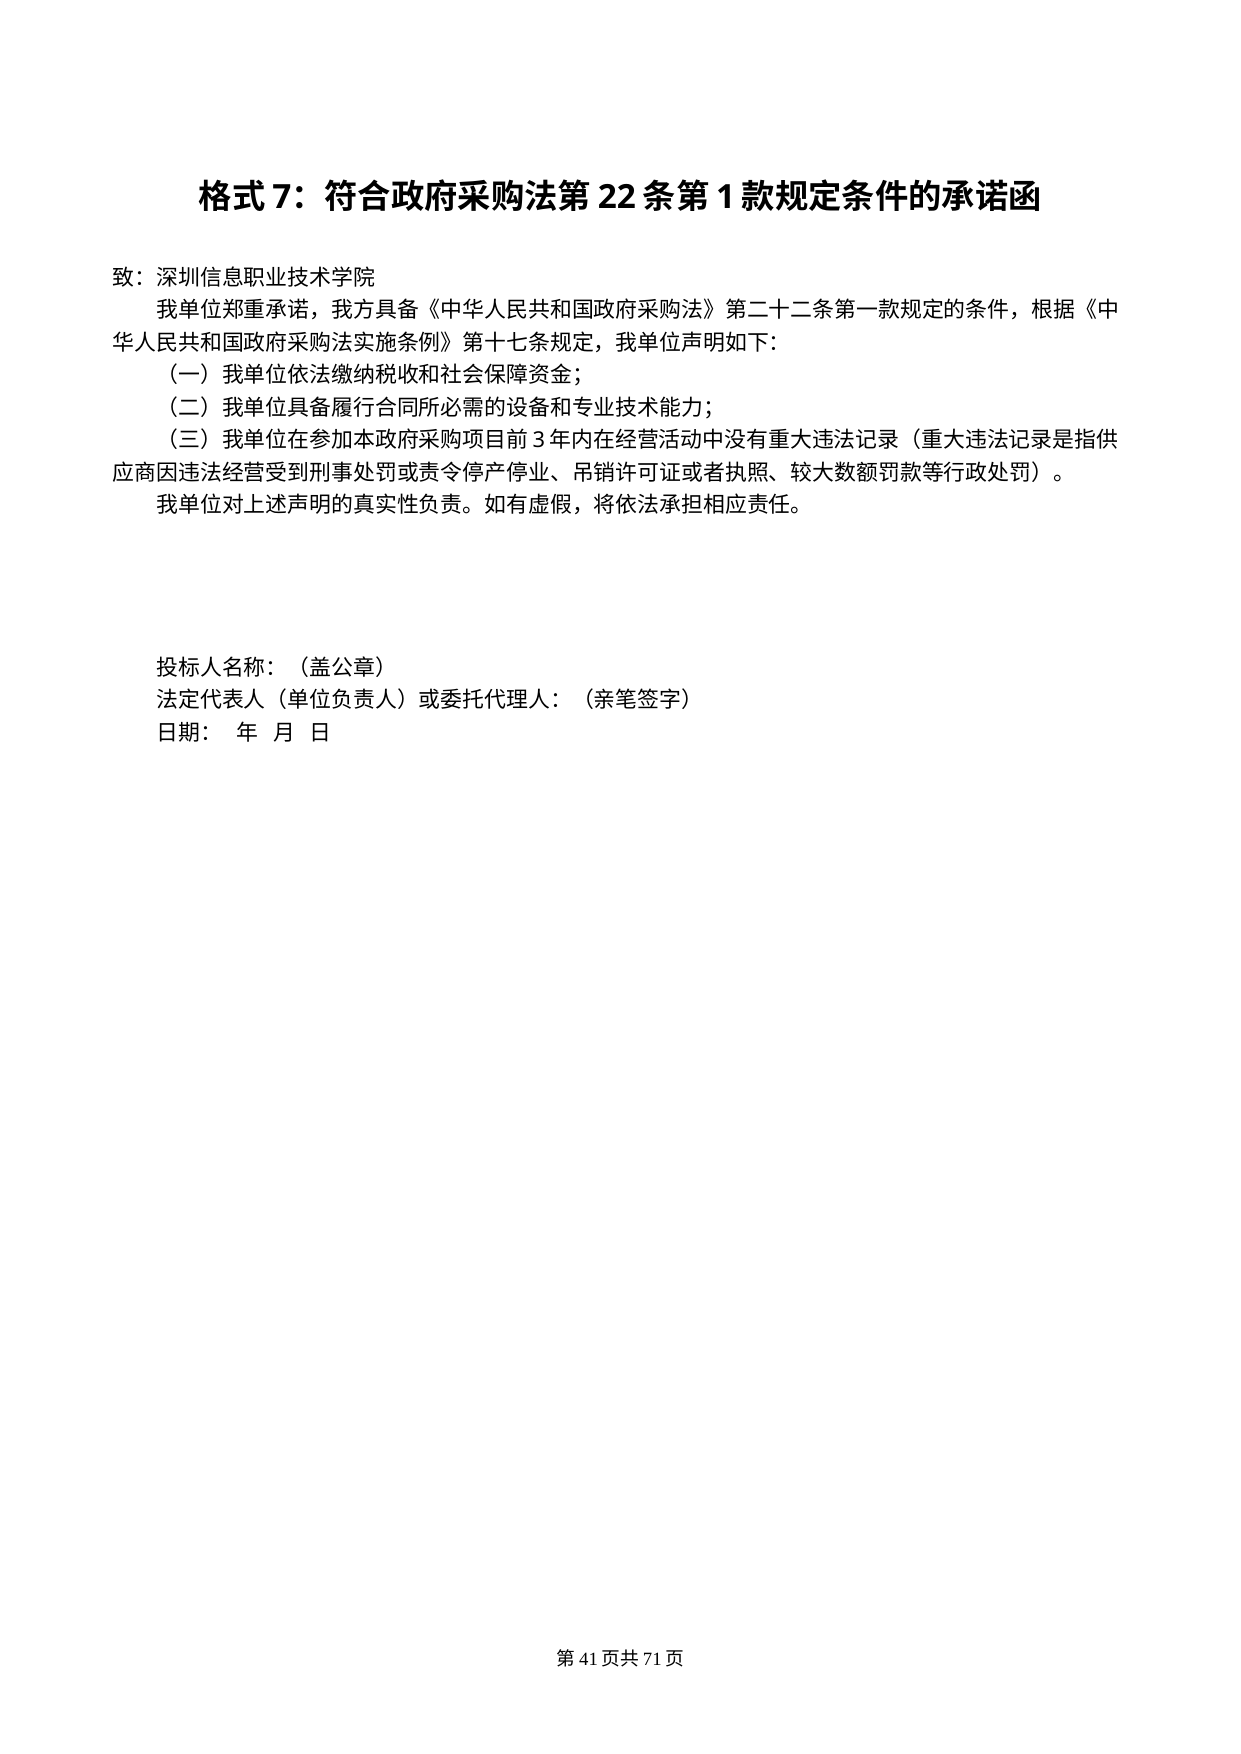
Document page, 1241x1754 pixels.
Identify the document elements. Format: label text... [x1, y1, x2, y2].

text （一）我单位依法缴纳税收和社会保障资金； [112, 357, 1128, 389]
text 我单位郑重承诺，我方具备《中华人民共和国政府采购法》第二十二条第一款规定的条件，根据《中华人民共和国政府采购法实施条例》第十七条规定，我单位声明如下： [112, 292, 1128, 357]
text 法定代表人（单位负责人）或委托代理人：（亲笔签字） [112, 682, 1128, 714]
text （二）我单位具备履行合同所必需的设备和专业技术能力； [112, 389, 1128, 422]
text 日期： 年 月 日 [112, 714, 1128, 747]
text 投标人名称：（盖公章） [112, 649, 1128, 682]
text 致：深圳信息职业技术学院 [112, 259, 1128, 292]
subtitle 格式7：符合政府采购法第22条第1款规定条件的承诺函 [112, 162, 1128, 227]
text 我单位对上述声明的真实性负责。如有虚假，将依法承担相应责任。 [112, 487, 1128, 519]
text （三）我单位在参加本政府采购项目前3年内在经营活动中没有重大违法记录（重大违法记录是指供应商因违法经营受到刑事处罚或责令停产停业、吊销许可证或者执照、较大数额罚款等行政处罚）。 [112, 422, 1128, 487]
